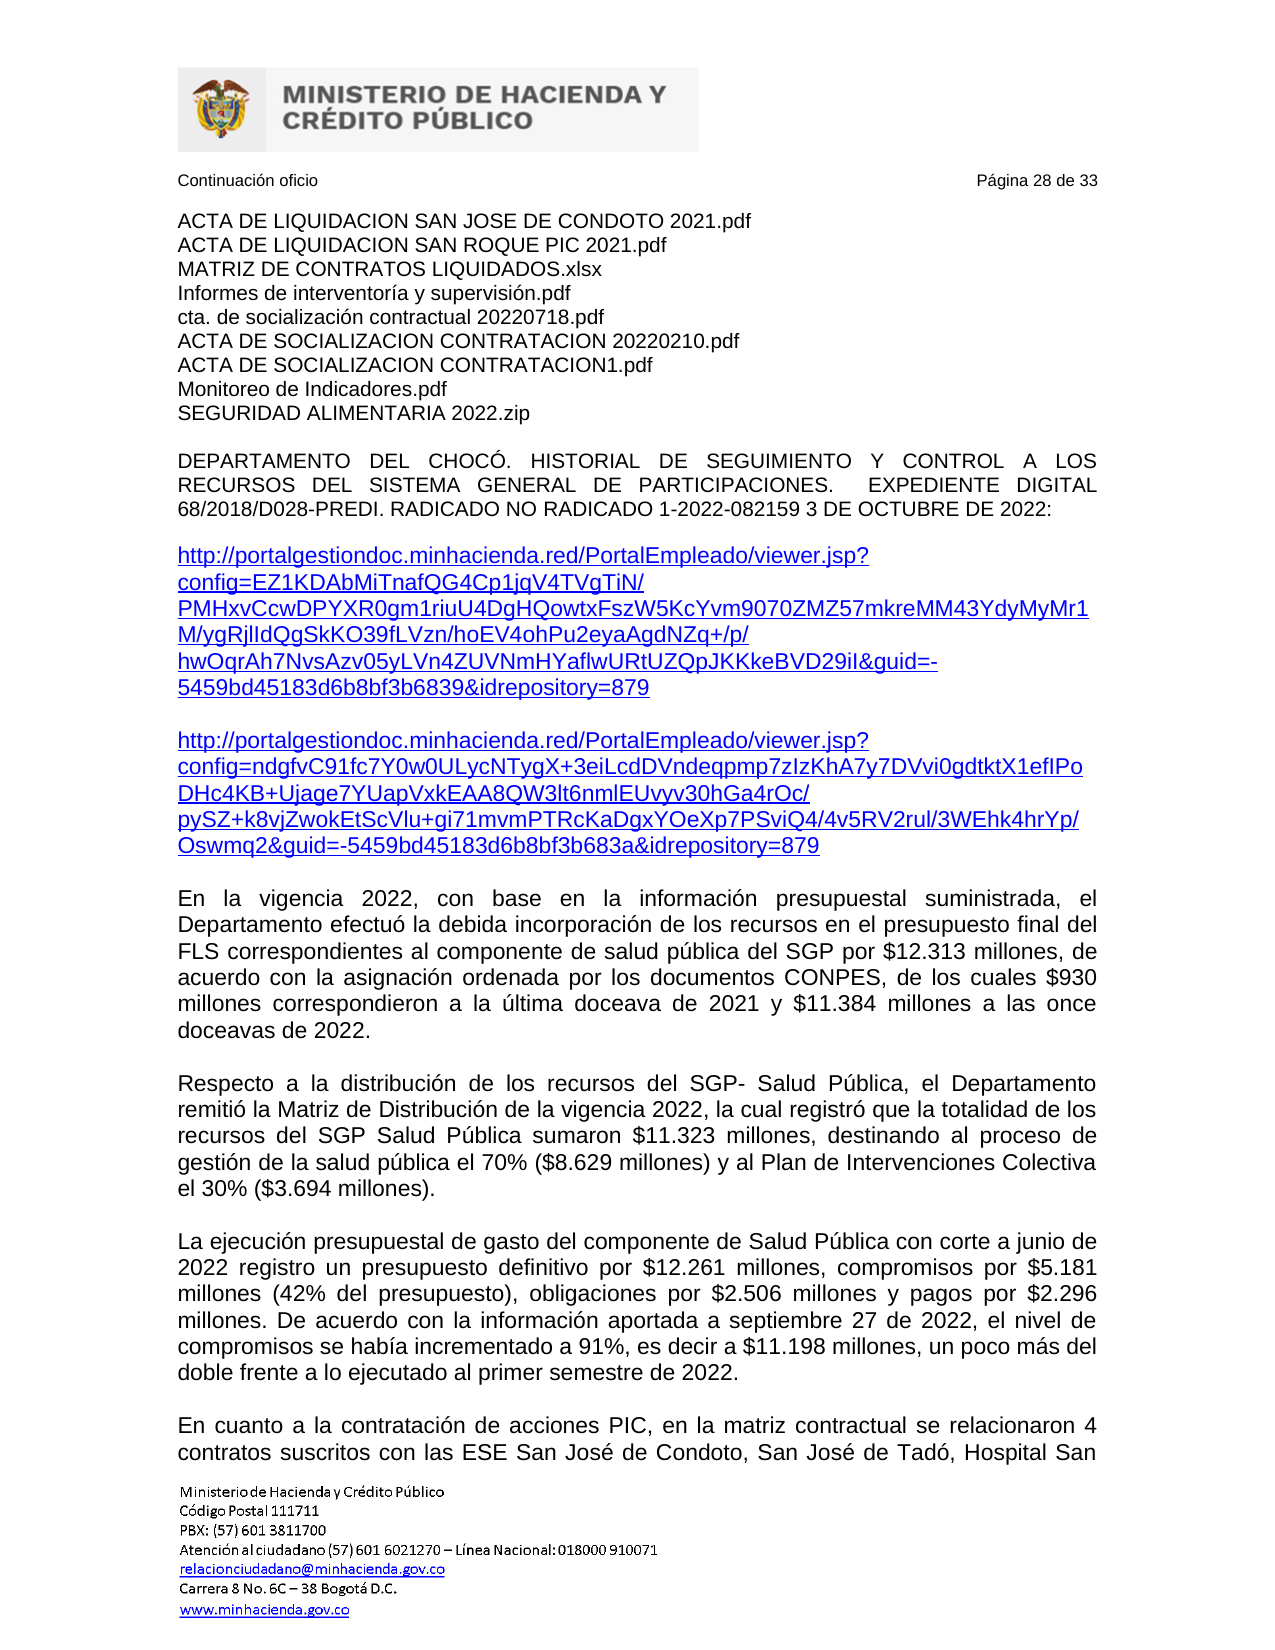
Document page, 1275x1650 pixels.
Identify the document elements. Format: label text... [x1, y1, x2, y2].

text Monitoreo de Indicadores.pdf [177, 377, 1098, 401]
text Respecto a la distribución de los recursos del SGP- Salud Pública, el Departamento remitió la Matriz de Distribución de la vigencia 2022, la cual registró que la totalidad de los recursos del SGP Salud Pública sumaron $11.323 millones, destinando al proceso de gestión de la salud pública el 70% ($8.629 millones) y al Plan de Intervenciones Colectiva el 30% ($3.694 millones). [177, 1069, 1098, 1201]
text ACTA DE LIQUIDACION SAN JOSE DE CONDOTO 2021.pdf [177, 209, 1098, 233]
text MATRIZ DE CONTRATOS LIQUIDADOS.xlsx [177, 257, 1098, 281]
text ACTA DE SOCIALIZACION CONTRATACION 20220210.pdf [177, 329, 1098, 353]
text La ejecución presupuestal de gasto del componente de Salud Pública con corte a junio de 2022 registro un presupuesto definitivo por $12.261 millones, compromisos por $5.181 millones (42% del presupuesto), obligaciones por $2.506 millones y pagos por $2.296 millones. De acuerdo con la información aportada a septiembre 27 de 2022, el nivel de compromisos se había incrementado a 91%, es decir a $11.198 millones, un poco más del doble frente a lo ejecutado al primer semestre de 2022. [177, 1228, 1098, 1386]
text http://portalgestiondoc.minhacienda.red/PortalEmpleado/viewer.jsp?config=EZ1KDAbMiTnafQG4Cp1jqV4TVgTiN/PMHxvCcwDPYXR0gm1riuU4DgHQowtxFszW5KcYvm9070ZMZ57mkreMM43YdyMyMr1M/ygRjlIdQgSkKO39fLVzn/hoEV4ohPu2eyaAgdNZq+/p/hwOqrAh7NvsAzv05yLVn4ZUVNmHYaflwURtUZQpJKKkeBVD29iI&guid=-5459bd45183d6b8bf3b6839&idrepository=879 [177, 542, 1098, 701]
text http://portalgestiondoc.minhacienda.red/PortalEmpleado/viewer.jsp?config=ndgfvC91fc7Y0w0ULycNTygX+3eiLcdDVndeqpmp7zIzKhA7y7DVvi0gdtktX1efIPoDHc4KB+Ujage7YUapVxkEAA8QW3lt6nmlEUvyv30hGa4rOc/pySZ+k8vjZwokEtScVlu+gi71mvmPTRcKaDgxYOeXp7PSviQ4/4v5RV2rul/3WEhk4hrYp/Oswmq2&guid=-5459bd45183d6b8bf3b683a&idrepository=879 [177, 727, 1098, 859]
text ACTA DE SOCIALIZACION CONTRATACION1.pdf [177, 353, 1098, 377]
text cta. de socialización contractual 20220718.pdf [177, 305, 1098, 329]
text DEPARTAMENTO DEL CHOCÓ. HISTORIAL DE SEGUIMIENTO Y CONTROL A LOS RECURSOS DEL SISTEMA GENERAL DE PARTICIPACIONES. EXPEDIENTE DIGITAL 68/2018/D028-PREDI. RADICADO NO RADICADO 1-2022-082159 3 DE OCTUBRE DE 2022: [177, 449, 1098, 521]
picture [177, 67, 700, 152]
text En la vigencia 2022, con base en la información presupuestal suministrada, el Departamento efectuó la debida incorporación de los recursos en el presupuesto final del FLS correspondientes al componente de salud pública del SGP por $12.313 millones, de acuerdo con la asignación ordenada por los documentos CONPES, de los cuales $930 millones correspondieron a la última doceava de 2021 y $11.384 millones a las once doceavas de 2022. [177, 885, 1098, 1043]
text ACTA DE LIQUIDACION SAN ROQUE PIC 2021.pdf [177, 233, 1098, 257]
picture [177, 1483, 660, 1621]
text Informes de interventoría y supervisión.pdf [177, 281, 1098, 305]
text SEGURIDAD ALIMENTARIA 2022.zip [177, 401, 1098, 425]
